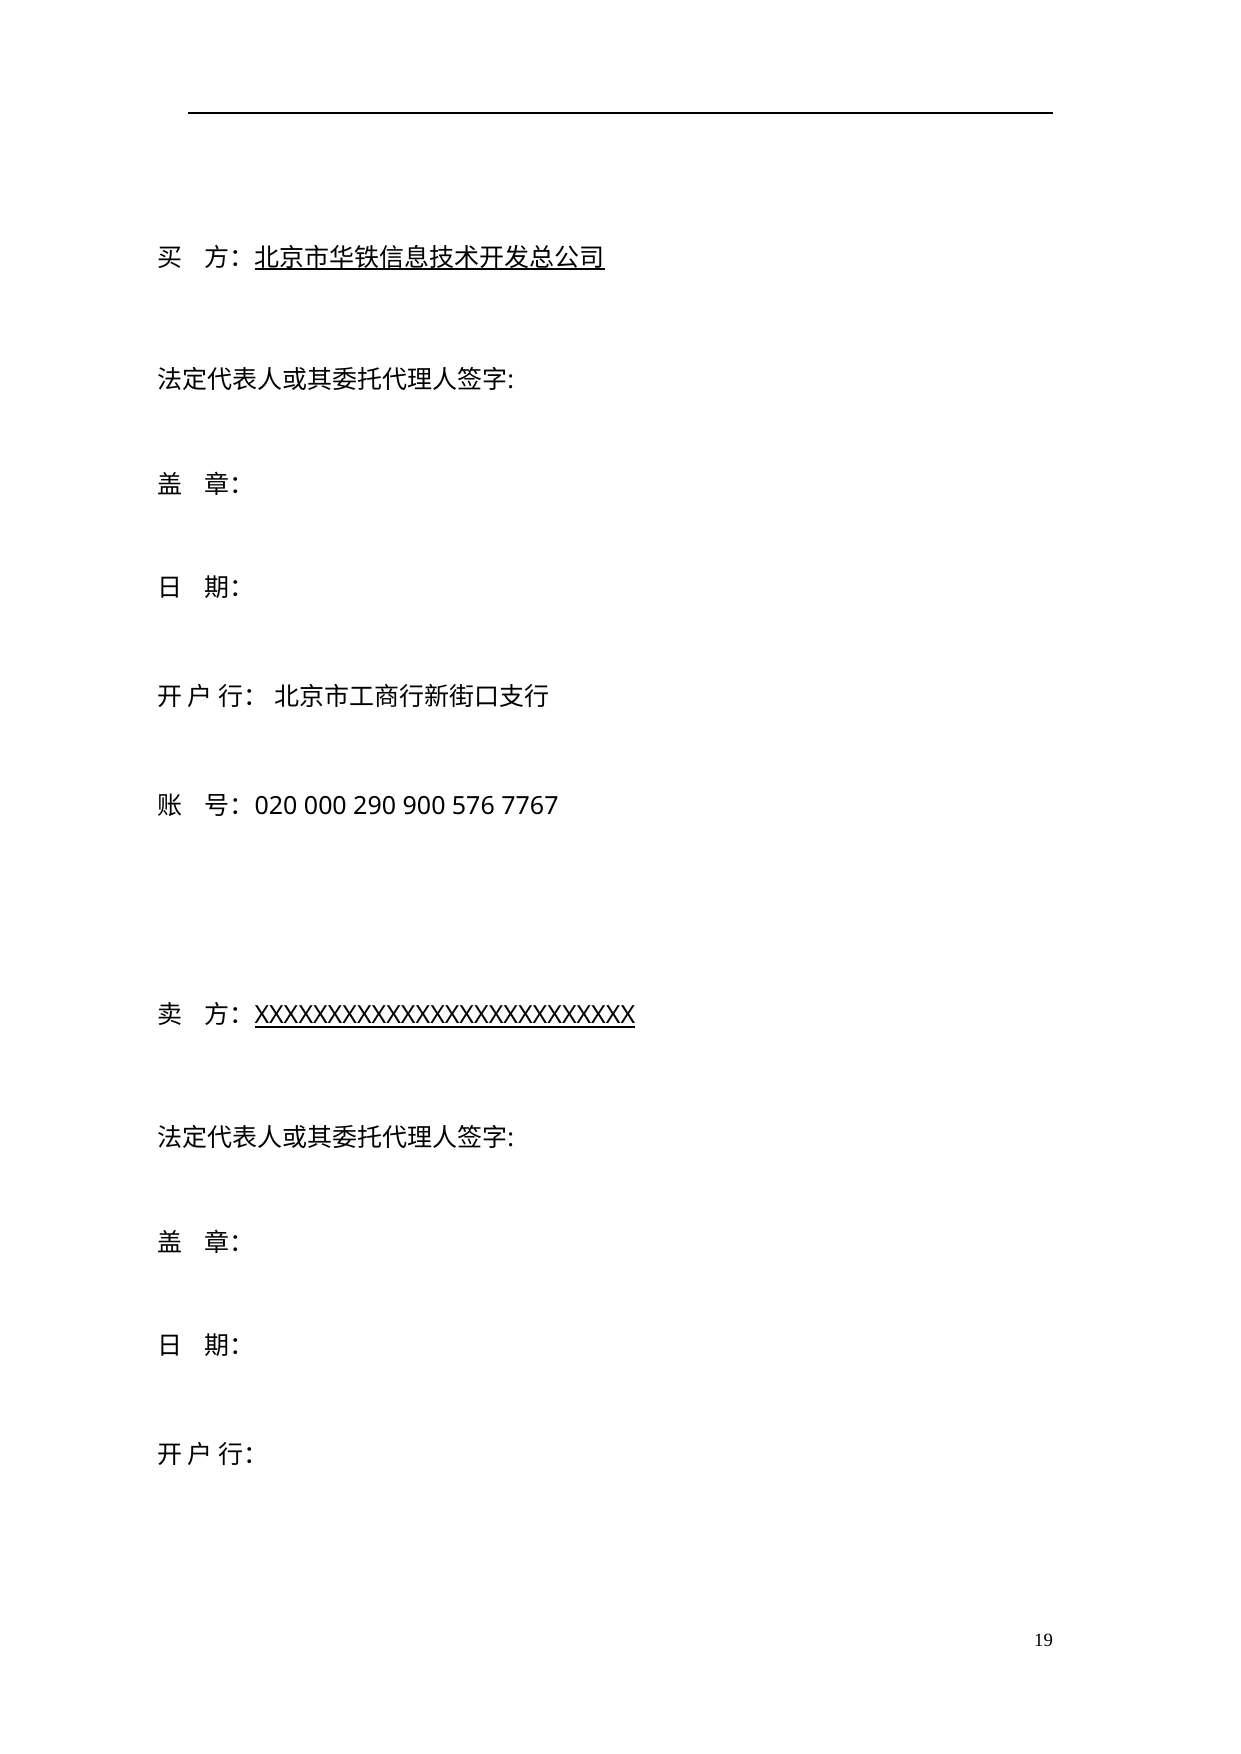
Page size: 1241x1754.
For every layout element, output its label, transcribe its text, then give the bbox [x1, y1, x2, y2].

table_cell 账 号：020 000 290 900 576 7767 [146, 753, 1094, 862]
table_cell 日 期： [146, 535, 1094, 644]
table_cell 盖 章： [146, 1195, 1094, 1293]
table_header 买 方：北京市华铁信息技术开发总公司 [146, 235, 1094, 325]
table_header 卖 方：XXXXXXXXXXXXXXXXXXXXXXXXXX [146, 992, 1094, 1083]
table_cell 法定代表人或其委托代理人签字: [146, 325, 1094, 438]
table_cell 盖 章： [146, 438, 1094, 535]
table_cell 开 户 行： 北京市工商行新街口支行 [146, 644, 1094, 753]
table_cell 日 期： [146, 1293, 1094, 1402]
table_cell 开 户 行： [146, 1402, 1094, 1511]
table_cell 法定代表人或其委托代理人签字: [146, 1083, 1094, 1195]
